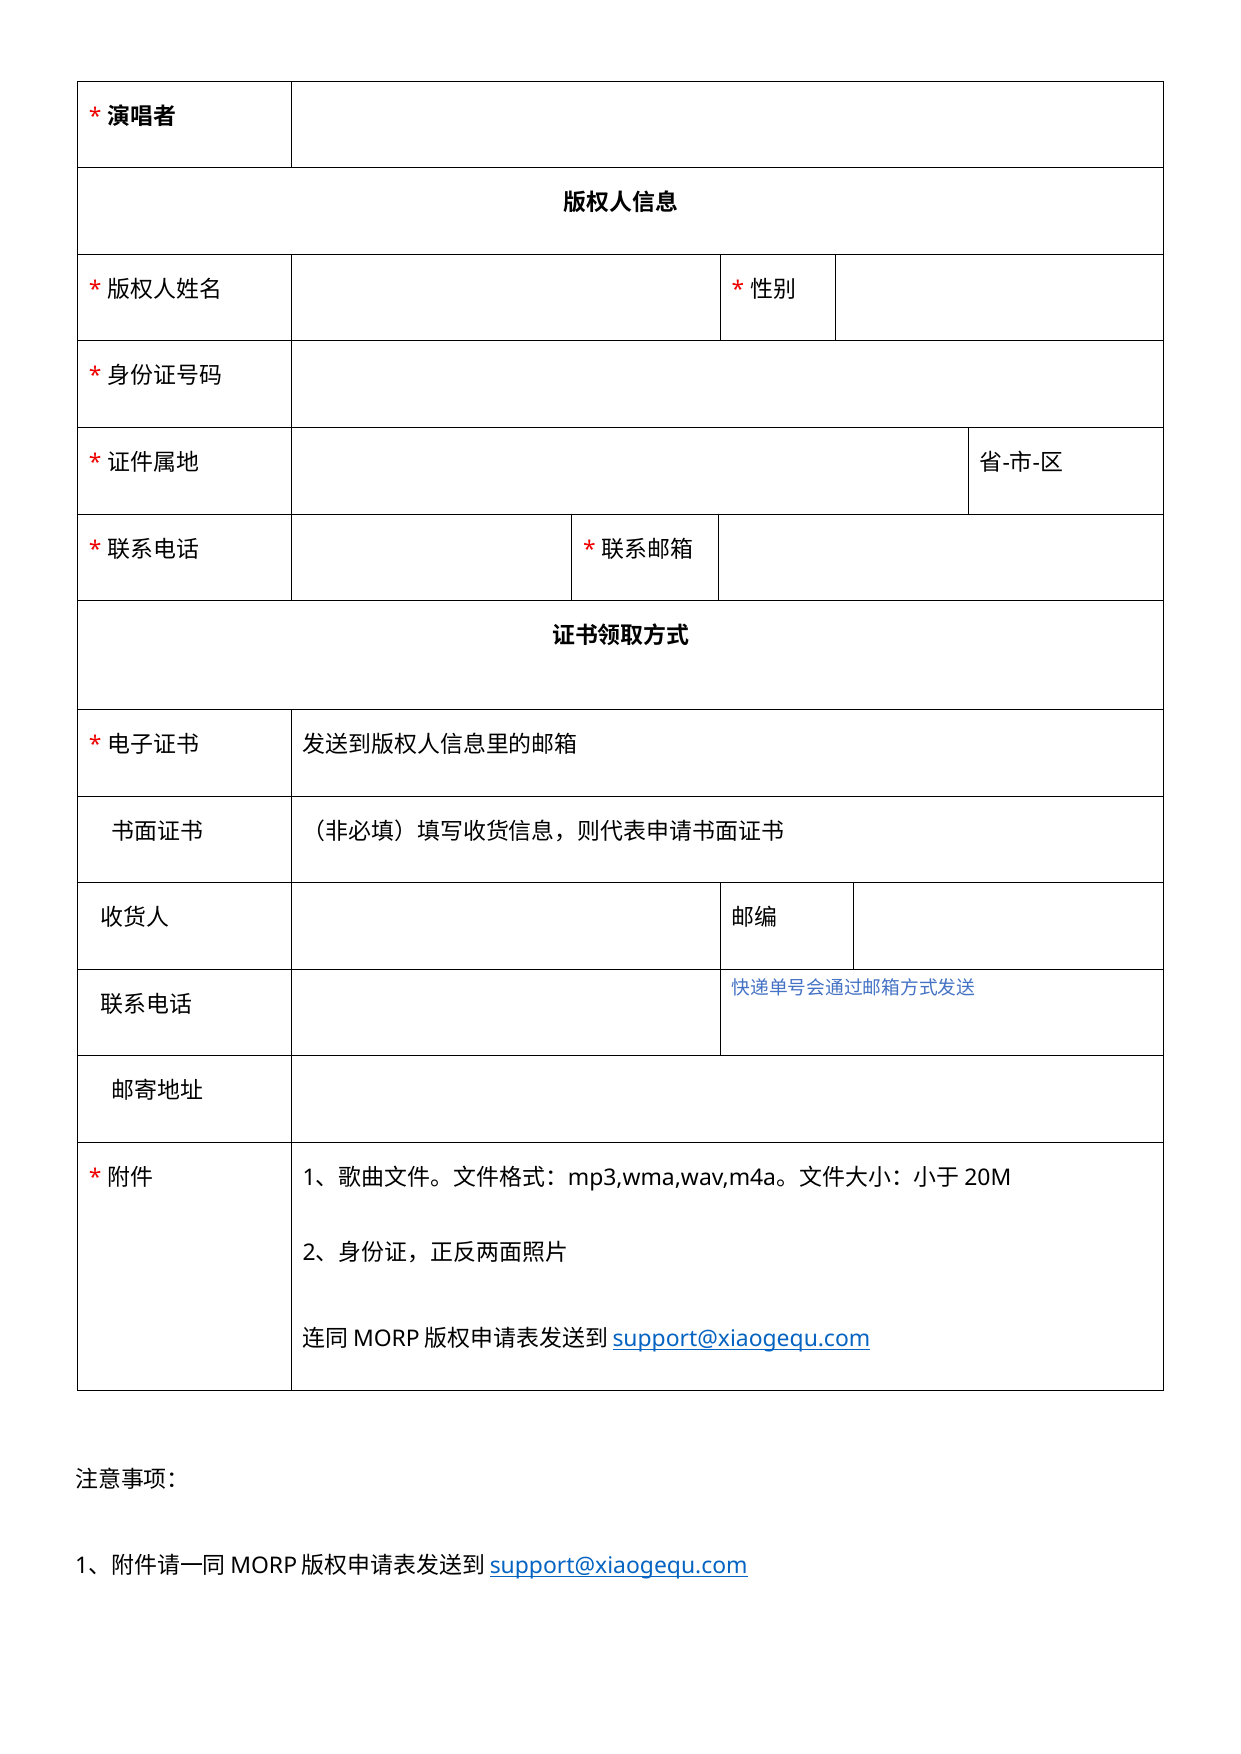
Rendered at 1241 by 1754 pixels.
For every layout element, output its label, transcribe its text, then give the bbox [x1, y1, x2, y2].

text 1、附件请一同MORP版权申请表发送到support@xiaogequ.com [75, 1531, 1165, 1596]
table_cell * 性别 [721, 255, 835, 340]
table_cell 发送到版权人信息里的邮箱 [292, 710, 1163, 796]
table_cell [292, 341, 1163, 427]
table_cell [292, 82, 1163, 167]
table_cell 邮编 [721, 883, 853, 969]
table_cell 快递单号会通过邮箱方式发送 [721, 970, 1163, 1055]
table_cell [292, 1056, 1163, 1142]
table_cell * 演唱者 [78, 82, 291, 167]
table_cell * 身份证号码 [78, 341, 291, 427]
table_cell [292, 970, 720, 1055]
table_cell 省-市-区 [969, 428, 1163, 513]
table_cell * 证件属地 [78, 428, 291, 513]
table_cell [854, 883, 1163, 969]
table_cell 版权人信息 [78, 168, 1163, 254]
table_cell 联系电话 [78, 970, 291, 1055]
table_cell * 联系邮箱 [572, 515, 718, 600]
table_cell [292, 883, 720, 969]
table_cell [836, 255, 1163, 340]
table_cell 邮寄地址 [78, 1056, 291, 1142]
table_cell [719, 515, 1163, 600]
table_cell （非必填）填写收货信息，则代表申请书面证书 [292, 797, 1163, 882]
table_cell * 版权人姓名 [78, 255, 291, 340]
table_cell * 附件 [78, 1143, 291, 1390]
table_cell 收货人 [78, 883, 291, 969]
table_cell * 联系电话 [78, 515, 291, 600]
table_cell 证书领取方式 [78, 601, 1163, 709]
table_cell 书面证书 [78, 797, 291, 882]
table_cell 1、歌曲文件。文件格式：mp3,wma,wav,m4a。文件大小：小于20M 2、身份证，正反两面照片 连同MORP版权申请表发送到support@xiaogequ.com [292, 1143, 1163, 1390]
text 注意事项： [75, 1445, 1165, 1510]
table_cell [292, 428, 968, 513]
table_cell [292, 255, 720, 340]
table_cell * 电子证书 [78, 710, 291, 796]
table_cell [292, 515, 571, 600]
